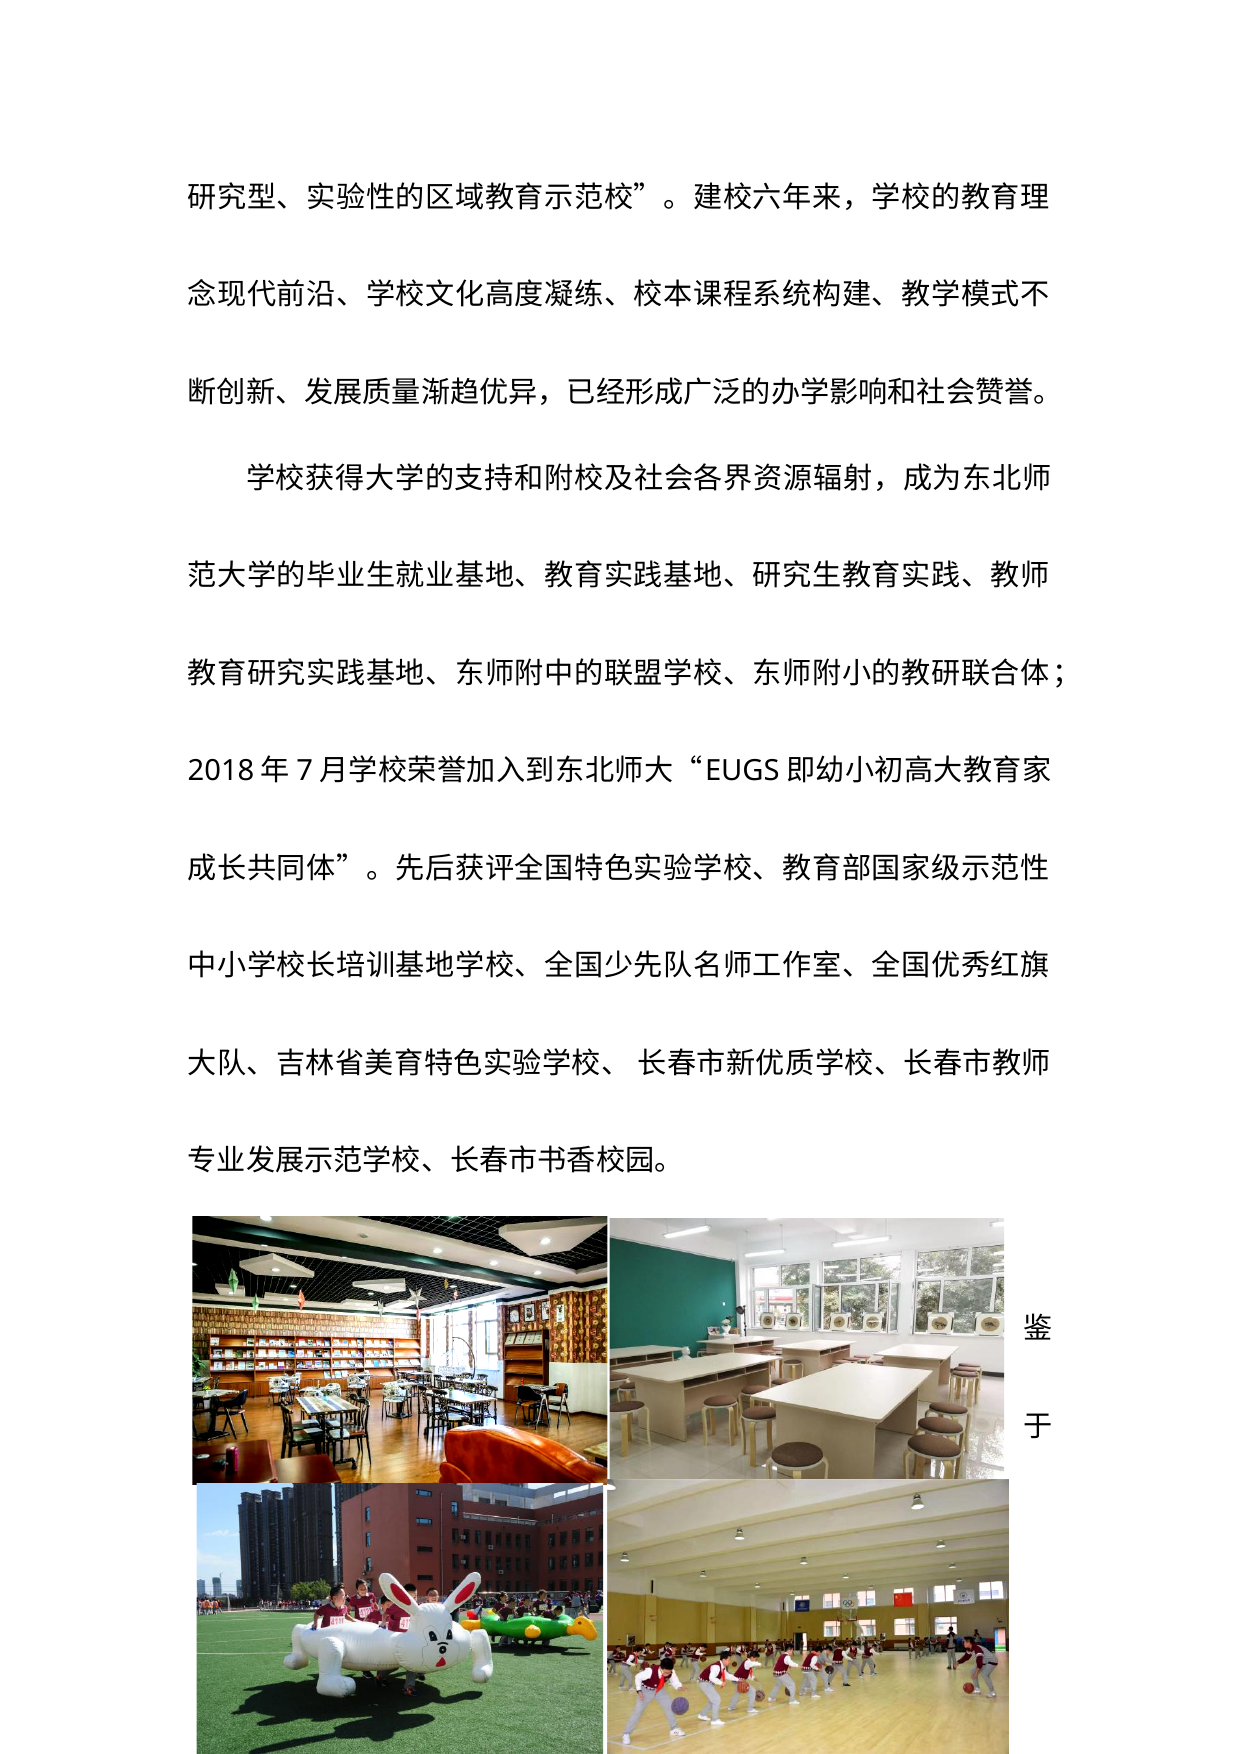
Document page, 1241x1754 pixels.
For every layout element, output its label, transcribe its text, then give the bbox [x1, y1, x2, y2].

picture [196, 1483, 604, 1754]
text 鉴于学校事业发展的需要，学校教师招聘工作安排具体如下： [1005, 1294, 1053, 1456]
picture [607, 1218, 1009, 1754]
text 学校获得大学的支持和附校及社会各界资源辐射，成为东北师范大学的毕业生就业基地、教育实践基地、研究生教育实践、教师教育研究实践基地、东师附中的联盟学校、东师附小的教研联合体；2018年7月学校荣誉加入到东北师大“EUGS即幼小初高大教育家成长共同体”。先后获评全国特色实验学校、教育部国家级示范性中小学校长培训基地学校、全国少先队名师工作室、全国优秀红旗大队、吉林省美育特色实验学校、 长春市新优质学校、长春市教师专业发展示范学校、长春市书香校园。 [187, 443, 1053, 1191]
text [187, 162, 1053, 422]
